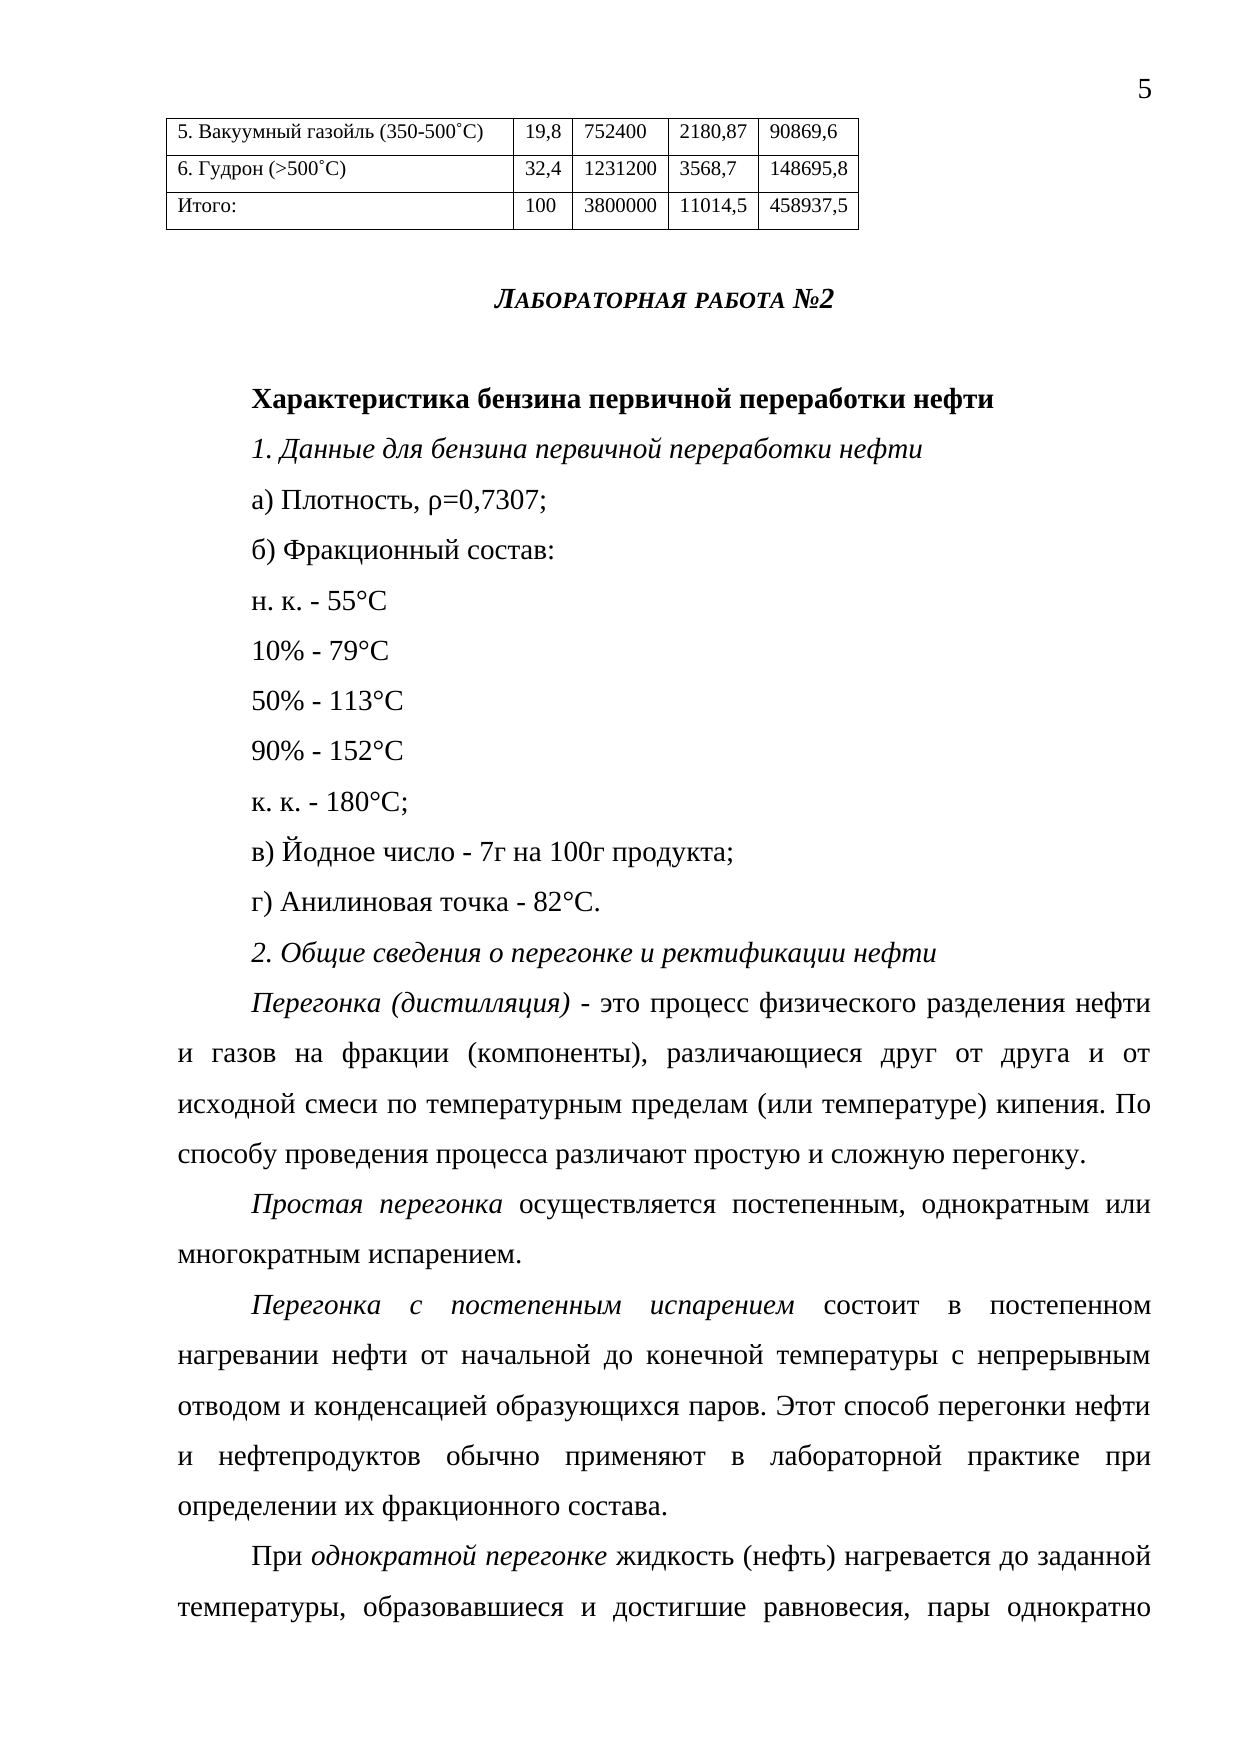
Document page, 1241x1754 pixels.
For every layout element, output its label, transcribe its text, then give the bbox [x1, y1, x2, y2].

text Перегонка (дистилляция) - это процесс физического разделения нефти и газов на фракции (компоненты), различающиеся друг от друга и от исходной смеси по температурным пределам (или температуре) кипения. По способу проведения процесса различают простую и сложную перегонку. [177, 985, 1152, 1169]
text г) Анилиновая точка - 82°С. [177, 884, 1152, 918]
text Характеристика бензина первичной переработки нефти [177, 381, 1152, 415]
table_cell 11014,5 [669, 193, 758, 229]
table_cell 3800000 [573, 193, 668, 229]
table_cell 1231200 [573, 156, 668, 192]
text к. к. - 180°С; [177, 784, 1152, 817]
table_cell 6. Гудрон (>500˚С) [167, 156, 513, 192]
text Перегонка с постепенным испарением состоит в постепенном нагревании нефти от начальной до конечной температуры с непрерывным отводом и конденсацией образующихся паров. Этот способ перегонки нефти и нефтепродуктов обычно применяют в лабораторной практике при определении их фракционного состава. [177, 1287, 1152, 1522]
table_cell Итого: [167, 193, 513, 229]
text 1. Данные для бензина первичной переработки нефти [177, 432, 1152, 465]
text Простая перегонка осуществляется постепенным, однократным или многократным испарением. [177, 1186, 1152, 1270]
table_cell 3568,7 [669, 156, 758, 192]
table_cell 32,4 [514, 156, 572, 192]
table_cell 90869,6 [759, 119, 858, 155]
table_cell 5. Вакуумный газойль (350-500˚С) [167, 119, 513, 155]
subtitle Лабораторная работа №2 [177, 281, 1152, 314]
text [177, 1538, 1152, 1622]
table_cell 100 [514, 193, 572, 229]
text б) Фракционный состав: [177, 532, 1152, 566]
text 2. Общие сведения о перегонке и ректификации нефти [177, 935, 1152, 968]
text н. к. - 55°С [177, 583, 1152, 616]
table_cell 752400 [573, 119, 668, 155]
text 50% - 113°С [177, 683, 1152, 717]
table_cell 458937,5 [759, 193, 858, 229]
text в) Йодное число - 7г на 100г продукта; [177, 834, 1152, 868]
table_cell 2180,87 [669, 119, 758, 155]
table_cell 148695,8 [759, 156, 858, 192]
text 90% - 152°С [177, 733, 1152, 767]
table_cell 19,8 [514, 119, 572, 155]
text 10% - 79°С [177, 633, 1152, 666]
text а) Плотность, ρ=0,7307; [177, 482, 1152, 516]
